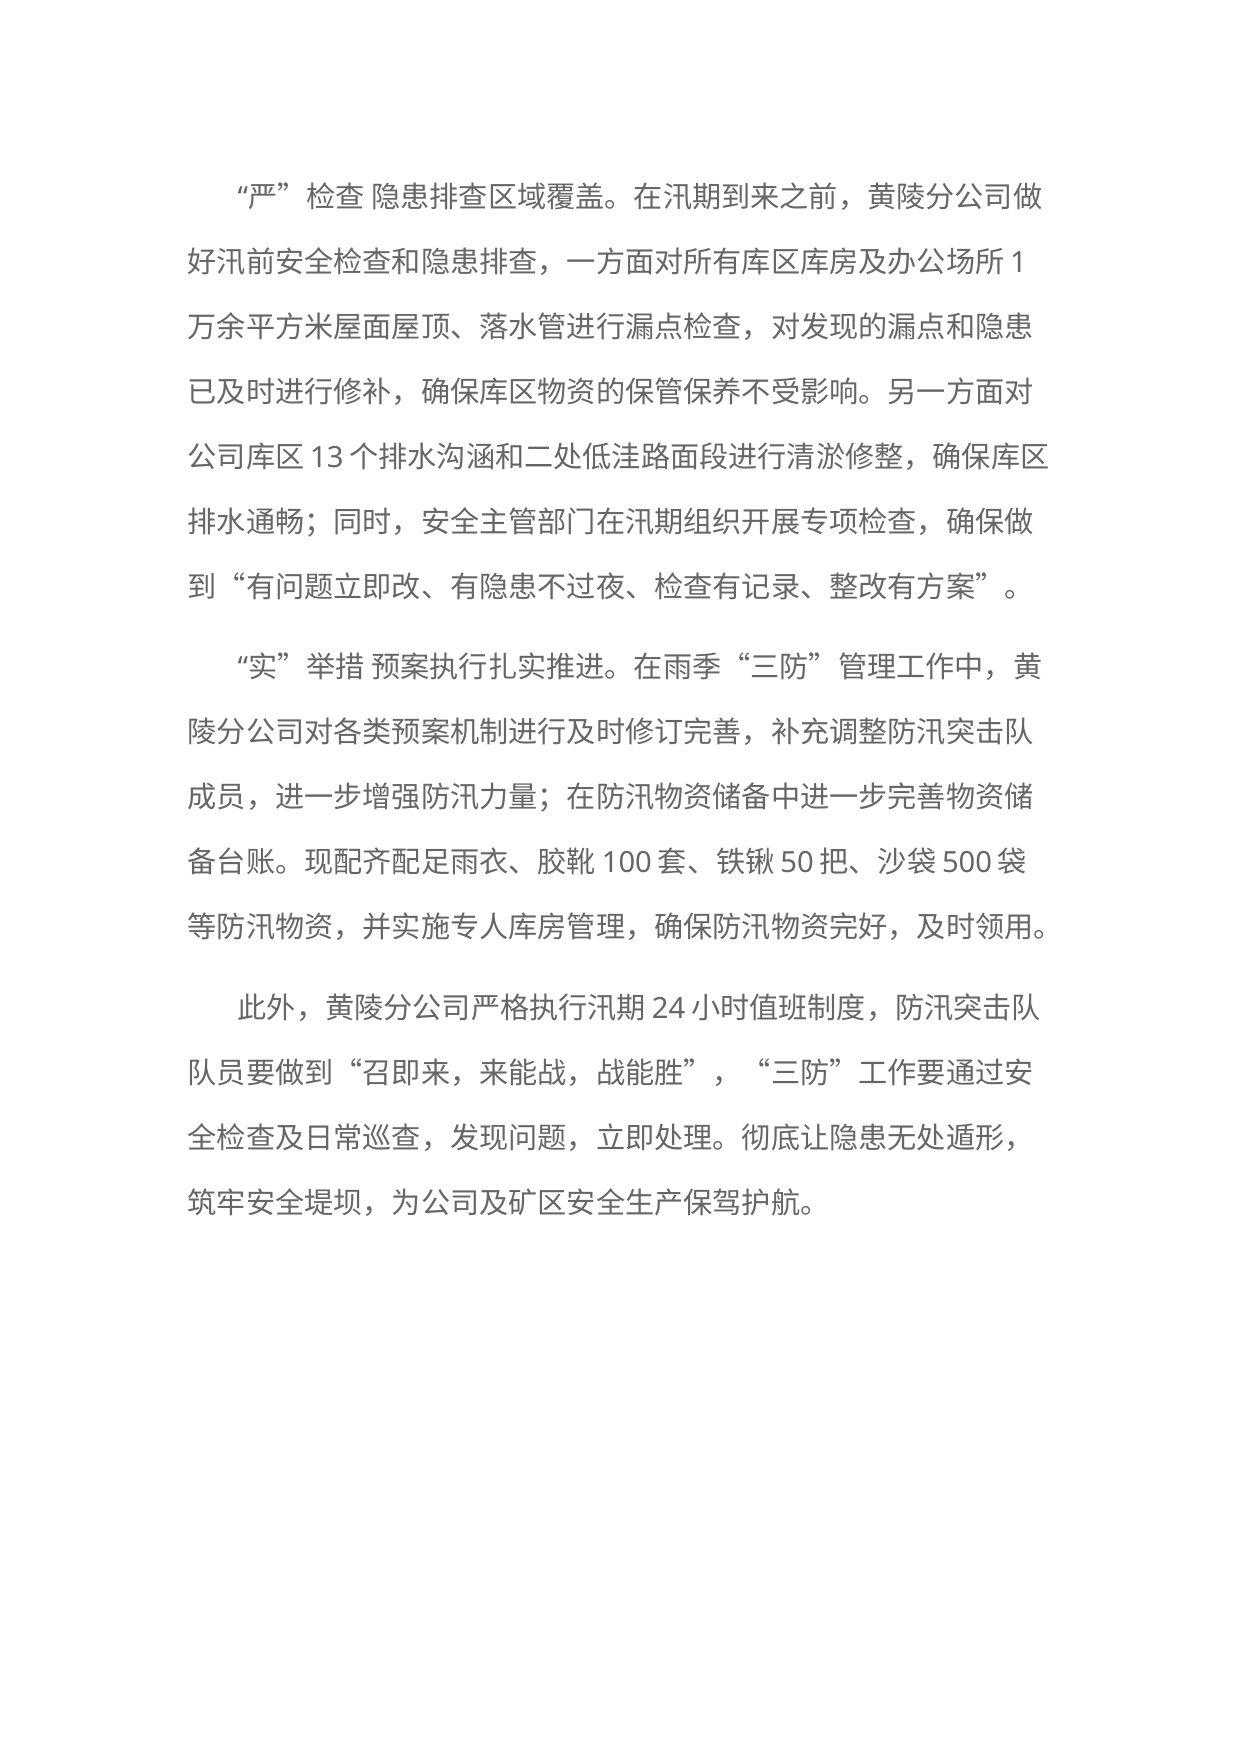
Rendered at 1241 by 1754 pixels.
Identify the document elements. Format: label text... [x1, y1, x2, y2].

text “实”举措 预案执行扎实推进。在雨季“三防”管理工作中，黄陵分公司对各类预案机制进行及时修订完善，补充调整防汛突击队成员，进一步增强防汛力量；在防汛物资储备中进一步完善物资储备台账。现配齐配足雨衣、胶靴100套、铁锹50把、沙袋500袋等防汛物资，并实施专人库房管理，确保防汛物资完好，及时领用。 [187, 633, 1053, 958]
text 此外，黄陵分公司严格执行汛期24小时值班制度，防汛突击队队员要做到“召即来，来能战，战能胜”，“三防”工作要通过安全检查及日常巡查，发现问题，立即处理。彻底让隐患无处遁形，筑牢安全堤坝，为公司及矿区安全生产保驾护航。 [187, 973, 1053, 1233]
text “严”检查 隐患排查区域覆盖。在汛期到来之前，黄陵分公司做好汛前安全检查和隐患排查，一方面对所有库区库房及办公场所1万余平方米屋面屋顶、落水管进行漏点检查，对发现的漏点和隐患已及时进行修补，确保库区物资的保管保养不受影响。另一方面对公司库区13个排水沟涵和二处低洼路面段进行清淤修整，确保库区排水通畅；同时，安全主管部门在汛期组织开展专项检查，确保做到“有问题立即改、有隐患不过夜、检查有记录、整改有方案”。 [187, 162, 1053, 617]
